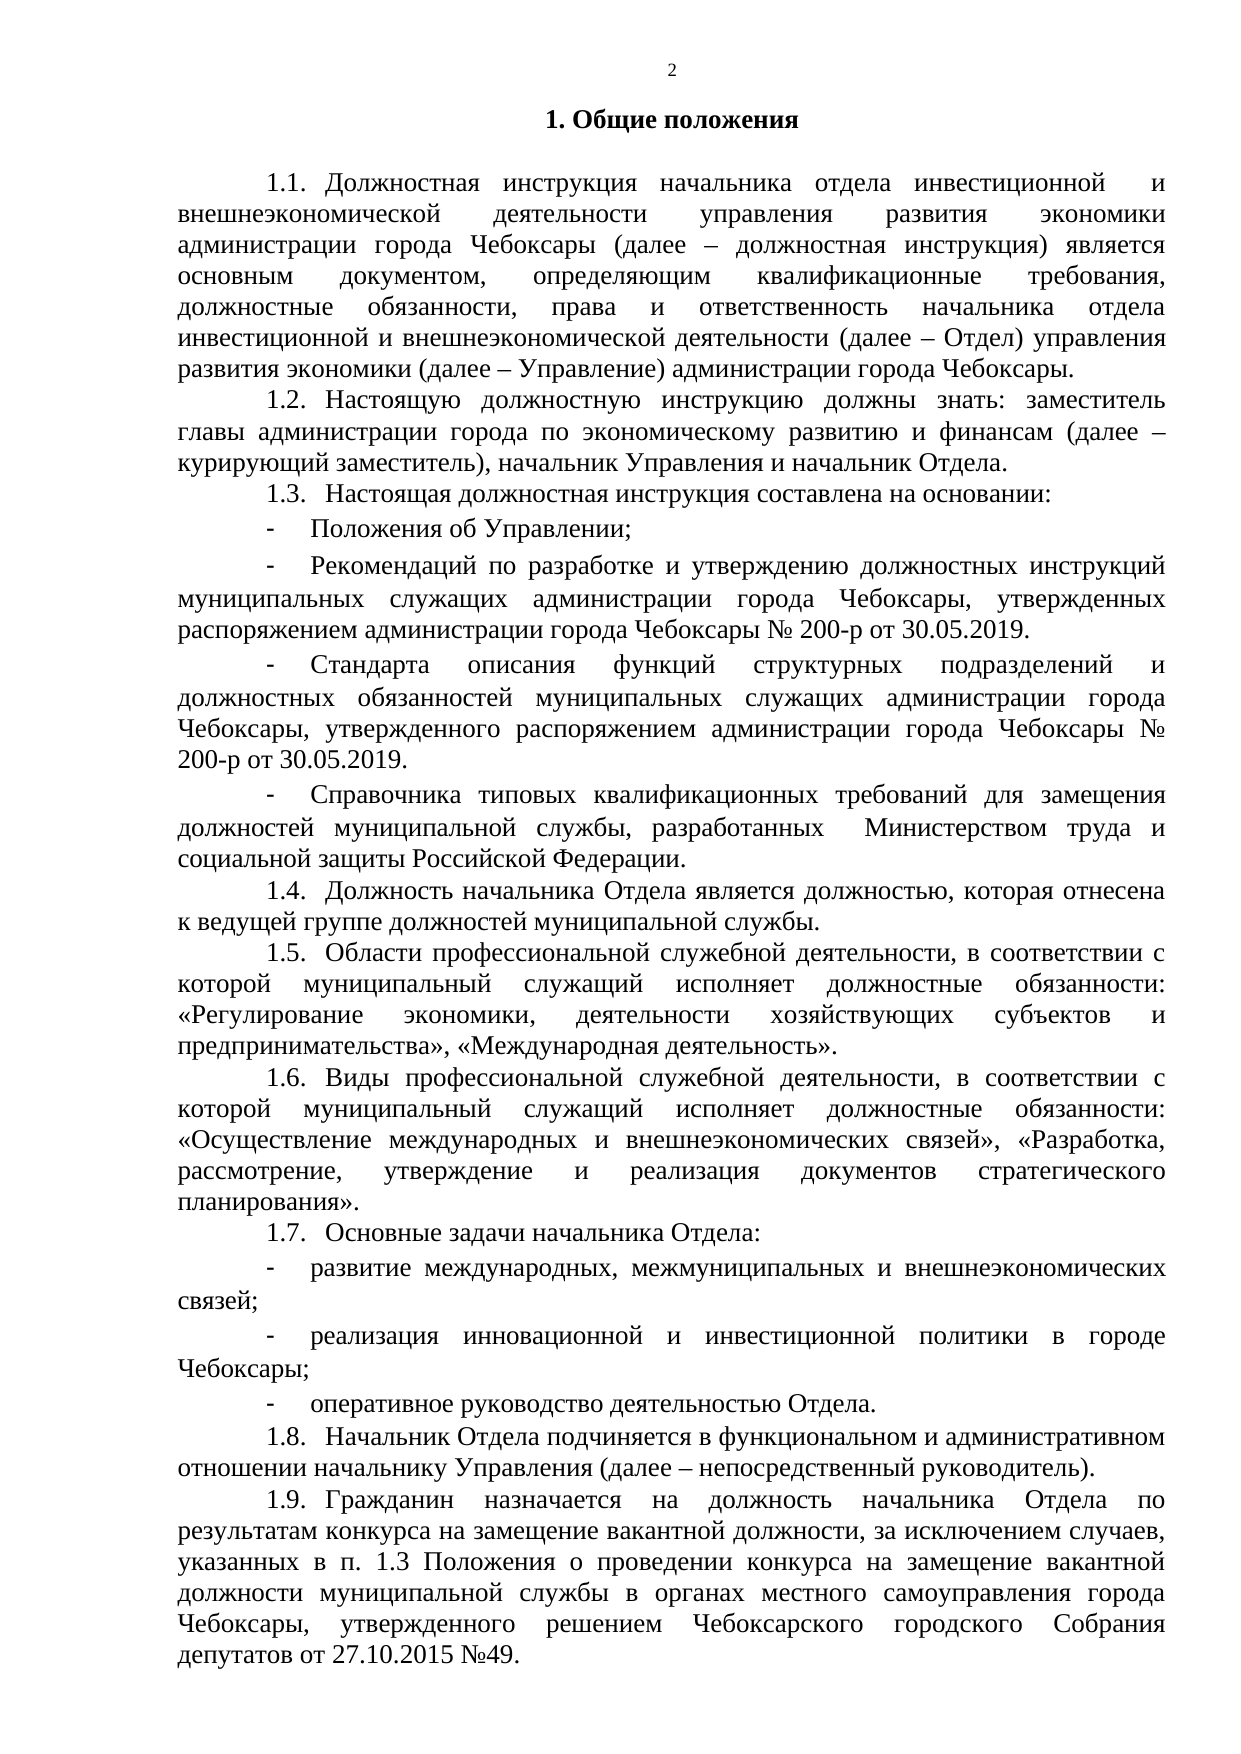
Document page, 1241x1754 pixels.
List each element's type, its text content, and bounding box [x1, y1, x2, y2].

list Области профессиональной служебной деятельности, в соответствии с которой муниципальный служащий исполняет должностные обязанности: «Регулирование экономики, деятельности хозяйствующих субъектов и предпринимательства», «Международная деятельность». [177, 936, 1167, 1061]
list Рекомендаций по разработке и утверждению должностных инструкций муниципальных служащих администрации города Чебоксары, утвержденных распоряжением администрации города Чебоксары № 200-р от 30.05.2019. [177, 545, 1167, 644]
list Стандарта описания функций структурных подразделений и должностных обязанностей муниципальных служащих администрации города Чебоксары, утвержденного распоряжением администрации города Чебоксары № 200-р от 30.05.2019. [177, 644, 1167, 774]
list Настоящая должностная инструкция составлена на основании: [177, 477, 1167, 508]
list Основные задачи начальника Отдела: [177, 1216, 1167, 1247]
list Начальник Отдела подчиняется в функциональном и административном отношении начальнику Управления (далее – непосредственный руководитель). [177, 1420, 1167, 1483]
list Настоящую должностную инструкцию должны знать: заместитель главы администрации города по экономическому развитию и финансам (далее – курирующий заместитель), начальник Управления и начальник Отдела. [177, 384, 1167, 477]
list Виды профессиональной служебной деятельности, в соответствии с которой муниципальный служащий исполняет должностные обязанности: «Осуществление международных и внешнеэкономических связей», «Разработка, рассмотрение, утверждение и реализация документов стратегического планирования». [177, 1061, 1167, 1216]
list Справочника типовых квалификационных требований для замещения должностей муниципальной службы, разработанных Министерством труда и социальной защиты Российской Федерации. [177, 774, 1167, 874]
list реализация инновационной и инвестиционной политики в городе Чебоксары; [177, 1316, 1167, 1383]
text 1. Общие положения [177, 103, 1167, 134]
list Гражданин назначается на должность начальника Отдела по результатам конкурса на замещение вакантной должности, за исключением случаев, указанных в п. 1.3 Положения о проведении конкурса на замещение вакантной должности муниципальной службы в органах местного самоуправления города Чебоксары, утвержденного решением Чебоксарского городского Собрания депутатов от 27.10.2015 №49. [177, 1483, 1167, 1669]
list развитие международных, межмуниципальных и внешнеэкономических связей; [177, 1247, 1167, 1316]
list Должность начальника Отдела является должностью, которая отнесена к ведущей группе должностей муниципальной службы. [177, 874, 1167, 936]
list Положения об Управлении; [177, 508, 1167, 545]
list Должностная инструкция начальника отдела инвестиционной и внешнеэкономической деятельности управления развития экономики администрации города Чебоксары (далее – должностная инструкция) является основным документом, определяющим квалификационные требования, должностные обязанности, права и ответственность начальника отдела инвестиционной и внешнеэкономической деятельности (далее – Отдел) управления развития экономики (далее – Управление) администрации города Чебоксары. [177, 166, 1167, 384]
list оперативное руководство деятельностью Отдела. [177, 1383, 1167, 1420]
